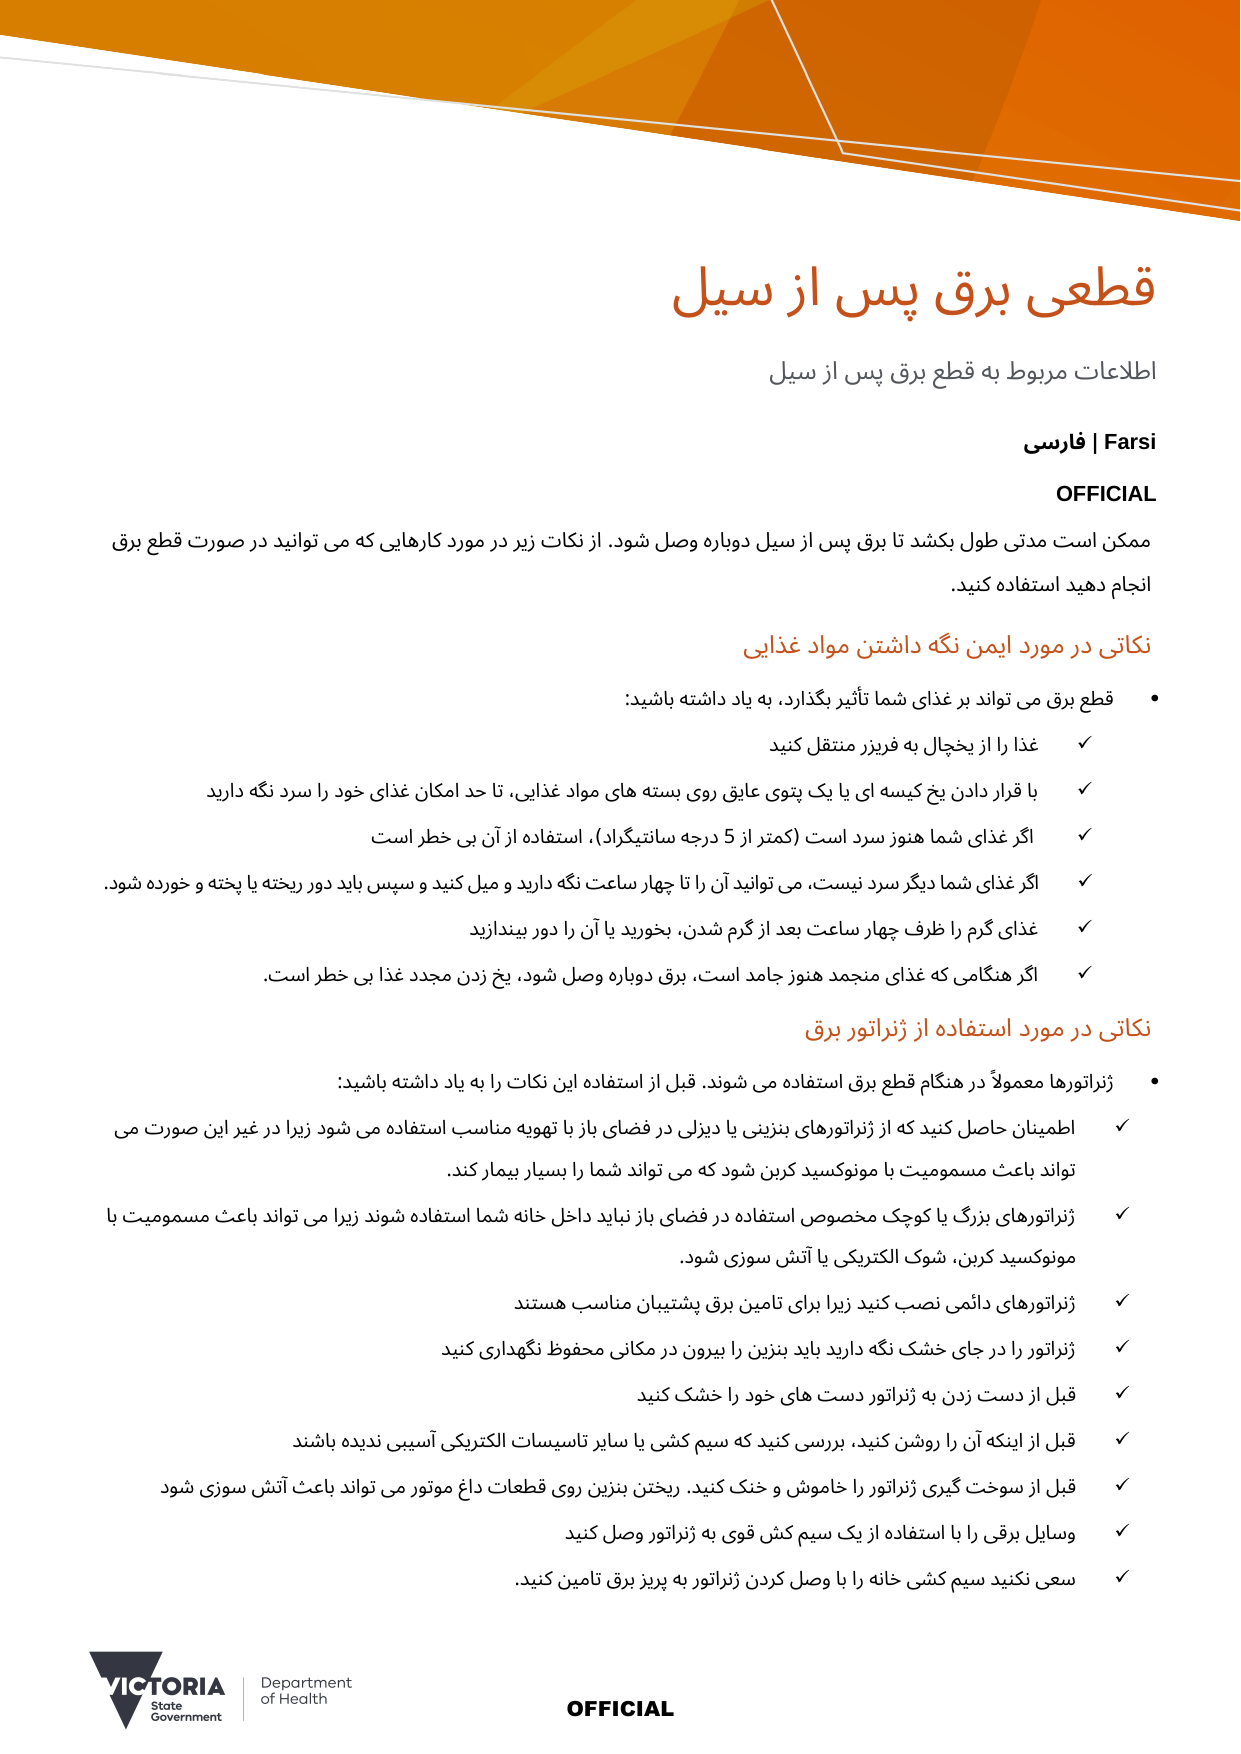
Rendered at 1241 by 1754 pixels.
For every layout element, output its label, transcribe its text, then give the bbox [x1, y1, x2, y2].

list اطمینان حاصل کنید که از ژنراتورهای بنزینی یا دیزلی در فضای باز با تهویه مناسب استفاده می شود زیرا در غیر این صورت می تواند باعث مسمومیت با مونوکسید کربن شود که می تواند شما را بسیار بیمار کند. [89, 1107, 1114, 1191]
table_cell Farsi | فارسی OFFICIAL [89, 421, 1240, 519]
subtitle نکاتی در مورد استفاده از ژنراتور برق [89, 1002, 1152, 1055]
list قبل از سوخت گیری ژنراتور را خاموش و خنک کنید. ریختن بنزین روی قطعات داغ موتور می تواند باعث آتش سوزی شود [89, 1466, 1114, 1508]
list سعی نکنید سیم کشی خانه را با وصل کردن ژنراتور به پریز برق تامین کنید. [89, 1558, 1114, 1600]
table_cell اطلاعات مربوط به قطع برق پس از سیل [89, 345, 1240, 421]
list با قرار دادن یخ کیسه ای یا یک پتوی عایق روی بسته های مواد غذایی، تا حد امکان غذای خود را سرد نگه دارید [89, 770, 1077, 812]
list ژنراتورهای دائمی نصب کنید زیرا برای تامین برق پشتیبان مناسب هستند [89, 1283, 1114, 1324]
list ژنراتورها معمولاً در هنگام قطع برق استفاده می شوند. قبل از استفاده این نکات را به یاد داشته باشید: [89, 1061, 1152, 1103]
list اگر هنگامی که غذای منجمد هنوز جامد است، برق دوباره وصل شود، یخ زدن مجدد غذا بی خطر است. [89, 954, 1077, 996]
list قبل از اینکه آن را روشن کنید، بررسی کنید که سیم کشی یا سایر تاسیسات الکتریکی آسیبی ندیده باشند [89, 1420, 1114, 1462]
picture [0, 0, 1241, 225]
text ممکن است مدتی طول بکشد تا برق پس از سیل دوباره وصل شود. از نکات زیر در مورد کارهایی که می توانید در صورت قطع برق انجام دهید استفاده کنید. [89, 519, 1152, 607]
list اگر غذای شما هنوز سرد است (کمتر از 5 درجه سانتیگراد)، استفاده از آن بی خطر است [89, 816, 1077, 858]
table_header قطعی برق پس از سیل [89, 71, 1240, 345]
list غذا را از یخچال به فریزر منتقل کنید [89, 724, 1077, 766]
list اگر غذای شما دیگر سرد نیست، می توانید آن را تا چهار ساعت نگه دارید و میل کنید و سپس باید دور ریخته یا پخته و خورده شود. [89, 862, 1077, 904]
list قبل از دست زدن به ژنراتور دست های خود را خشک کنید [89, 1374, 1114, 1416]
list ژنراتور را در جای خشک نگه دارید باید بنزین را بیرون در مکانی محفوظ نگهداری کنید [89, 1328, 1114, 1370]
list ژنراتورهای بزرگ یا کوچک مخصوص استفاده در فضای باز نباید داخل خانه شما استفاده شوند زیرا می تواند باعث مسمومیت با مونوکسید کربن، شوک الکتریکی یا آتش سوزی شود. [89, 1195, 1114, 1278]
list غذای گرم را ظرف چهار ساعت بعد از گرم شدن، بخورید یا آن را دور بیندازید [89, 908, 1077, 950]
list وسایل برقی را با استفاده از یک سیم کش قوی به ژنراتور وصل کنید [89, 1512, 1114, 1554]
list قطع برق می تواند بر غذای شما تأثیر بگذارد، به یاد داشته باشید: [89, 678, 1152, 720]
picture [0, 1606, 1241, 1754]
subtitle نکاتی در مورد ایمن نگه داشتن مواد غذایی [89, 619, 1152, 672]
